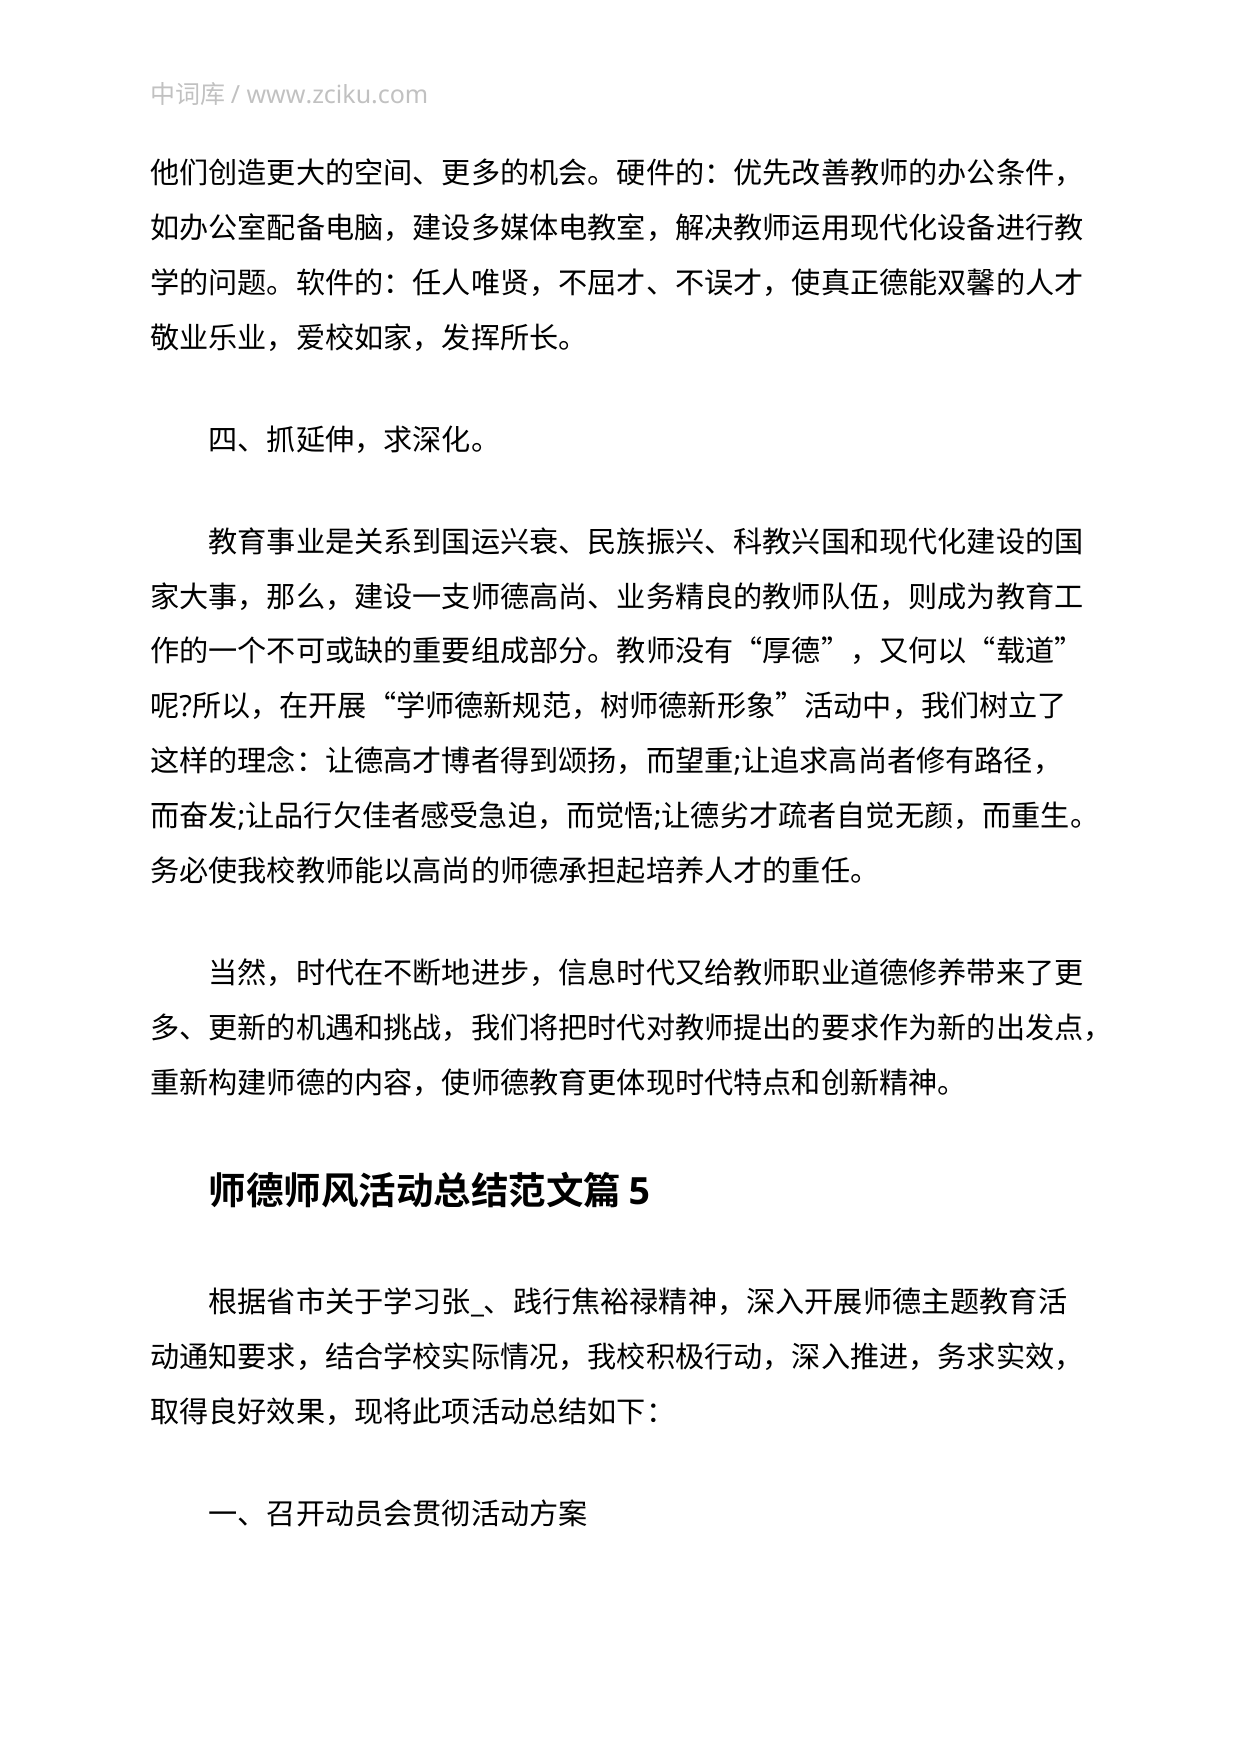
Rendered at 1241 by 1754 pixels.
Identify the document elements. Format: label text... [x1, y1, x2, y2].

text 根据省市关于学习张_、践行焦裕禄精神，深入开展师德主题教育活动通知要求，结合学校实际情况，我校积极行动，深入推进，务求实效，取得良好效果，现将此项活动总结如下： [150, 1279, 1090, 1431]
text 教育事业是关系到国运兴衰、民族振兴、科教兴国和现代化建设的国家大事，那么，建设一支师德高尚、业务精良的教师队伍，则成为教育工作的一个不可或缺的重要组成部分。教师没有“厚德”，又何以“载道”呢?所以，在开展“学师德新规范，树师德新形象”活动中，我们树立了这样的理念：让德高才博者得到颂扬，而望重;让追求高尚者修有路径，而奋发;让品行欠佳者感受急迫，而觉悟;让德劣才疏者自觉无颜，而重生。务必使我校教师能以高尚的师德承担起培养人才的重任。 [150, 518, 1090, 890]
text 四、抓延伸，求深化。 [150, 416, 1090, 459]
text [150, 150, 1090, 357]
text 一、召开动员会贯彻活动方案 [150, 1491, 1090, 1533]
text 师德师风活动总结范文篇5 [150, 1161, 1090, 1216]
text 当然，时代在不断地进步，信息时代又给教师职业道德修养带来了更多、更新的机遇和挑战，我们将把时代对教师提出的要求作为新的出发点，重新构建师德的内容，使师德教育更体现时代特点和创新精神。 [150, 950, 1090, 1102]
